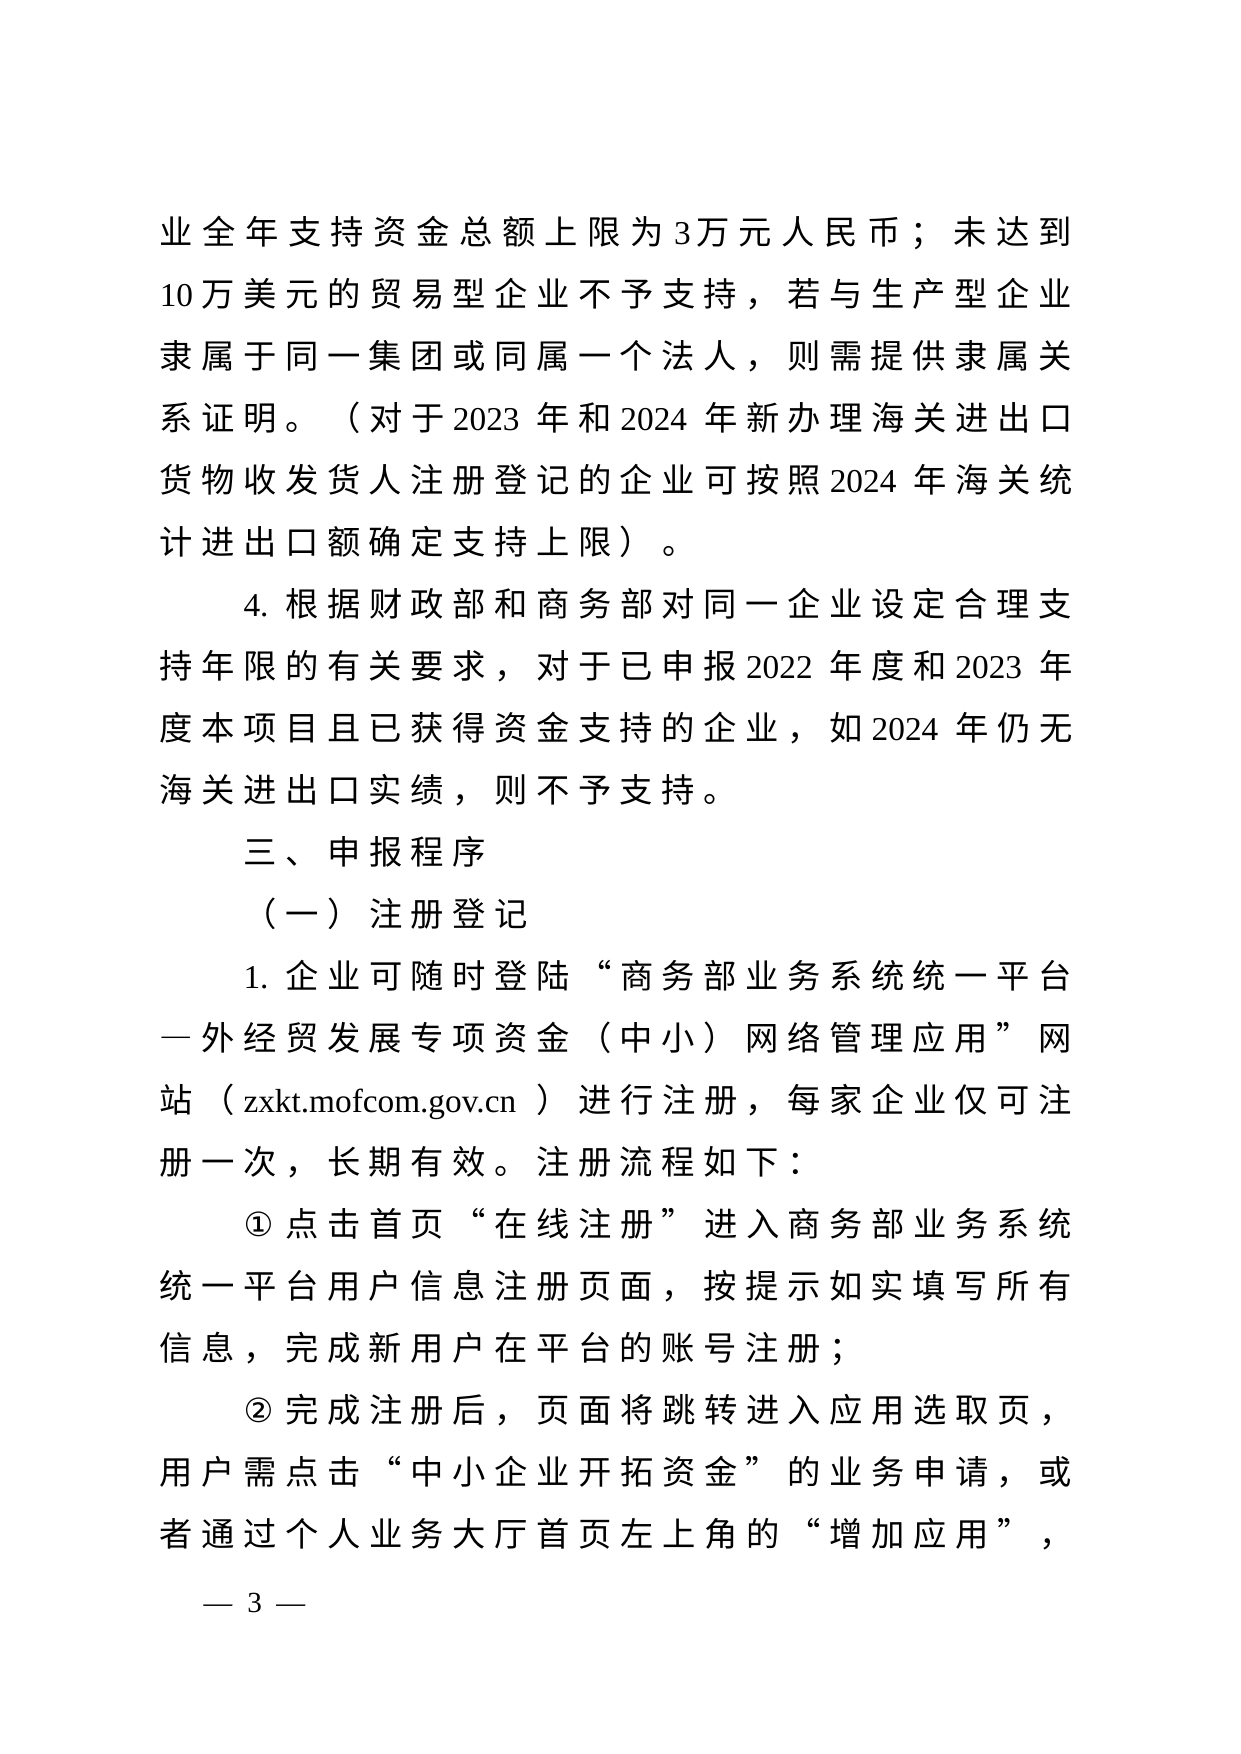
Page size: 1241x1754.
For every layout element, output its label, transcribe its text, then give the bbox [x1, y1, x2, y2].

text （一）注册登记 [159, 881, 1081, 943]
text 三、申报程序 [159, 819, 1081, 881]
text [159, 1377, 1081, 1563]
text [159, 199, 1081, 571]
text 4. 根据财政部和商务部对同一企业设定合理支持年限的有关要求，对于已申报2022年度和2023年度本项目且已获得资金支持的企业，如2024年仍无海关进出口实绩，则不予支持。 [159, 571, 1081, 819]
text ①点击首页“在线注册”进入商务部业务系统统一平台用户信息注册页面，按提示如实填写所有信息，完成新用户在平台的账号注册； [159, 1191, 1081, 1377]
text 1. 企业可随时登陆“商务部业务系统统一平台—外经贸发展专项资金（中小）网络管理应用”网站（zxkt.mofcom.gov.cn）进行注册，每家企业仅可注册一次，长期有效。注册流程如下： [159, 943, 1081, 1191]
